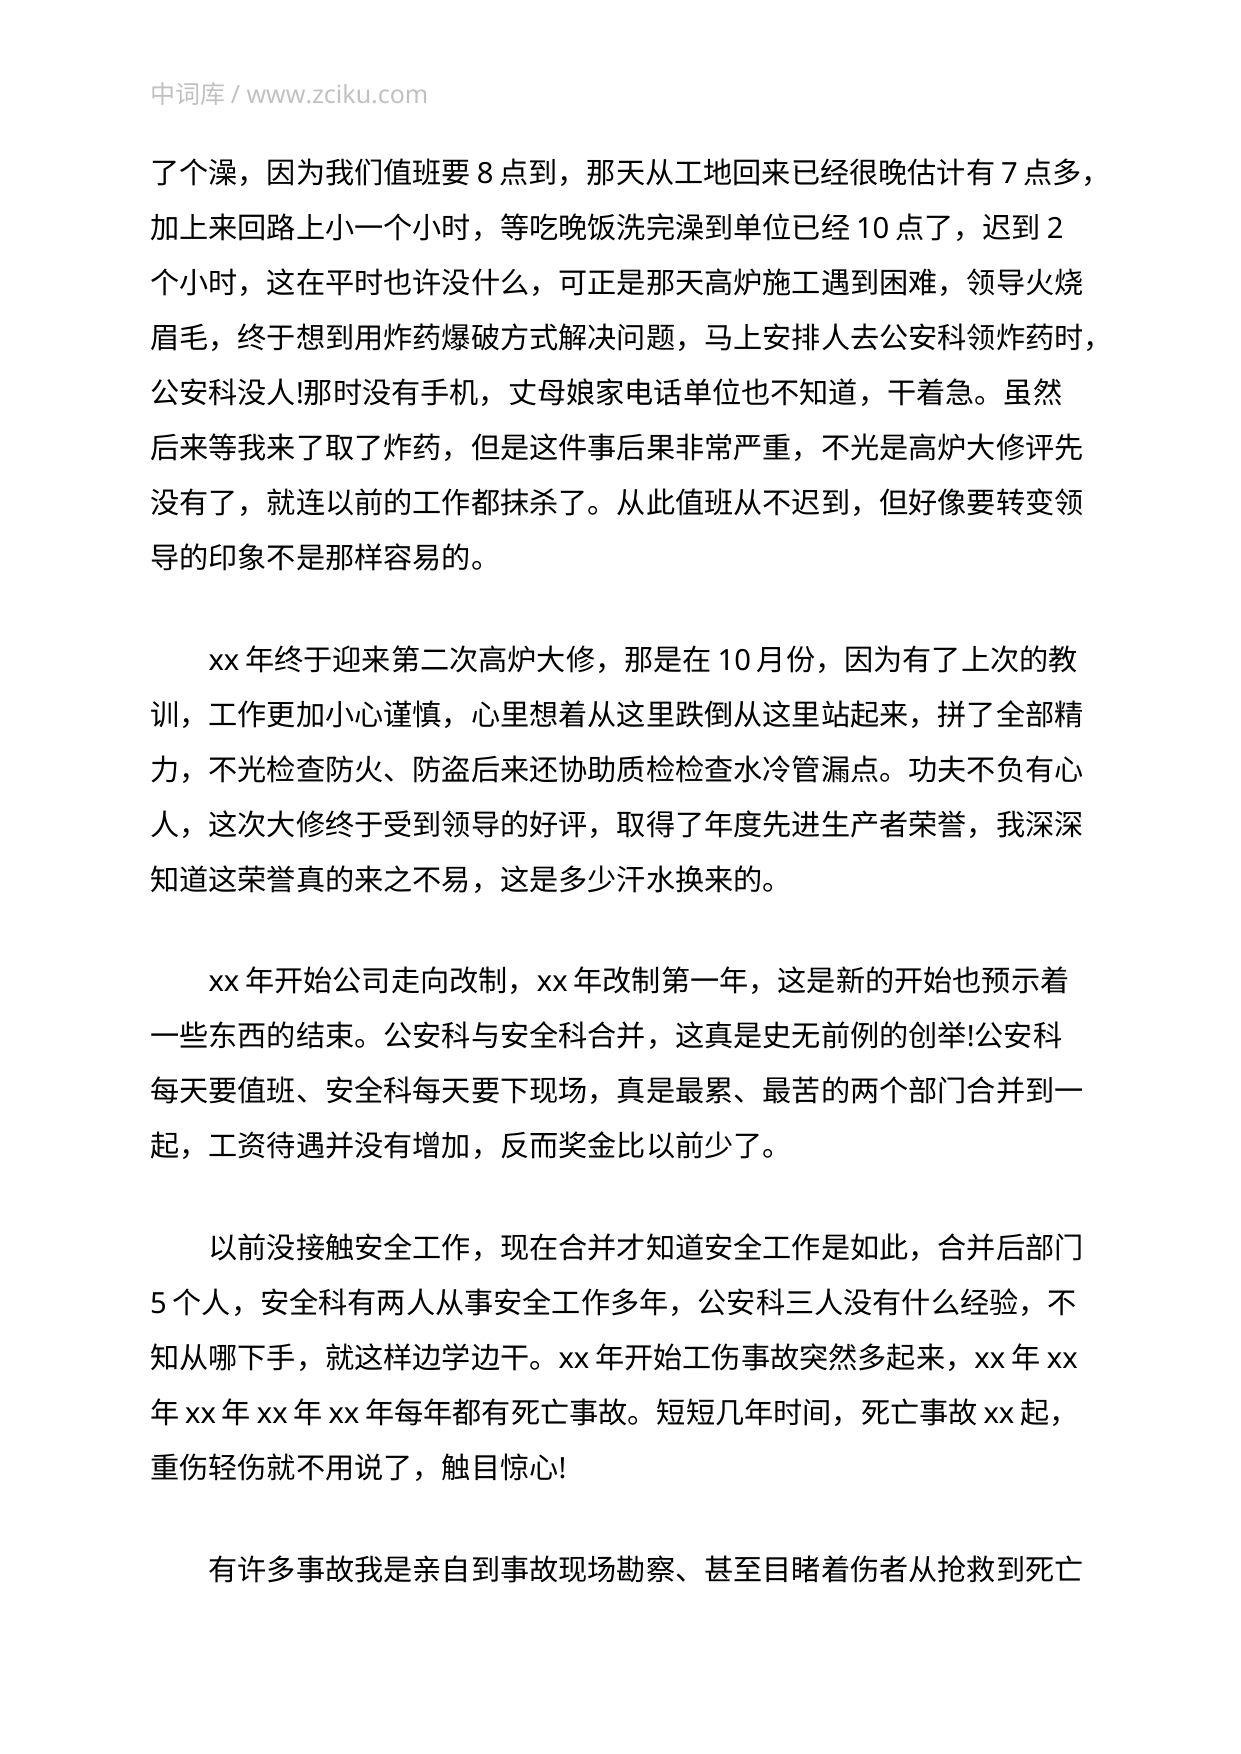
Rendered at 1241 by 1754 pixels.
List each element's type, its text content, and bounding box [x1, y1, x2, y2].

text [150, 150, 1090, 577]
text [150, 1546, 1090, 1589]
text xx年终于迎来第二次高炉大修，那是在10月份，因为有了上次的教训，工作更加小心谨慎，心里想着从这里跌倒从这里站起来，拼了全部精力，不光检查防火、防盗后来还协助质检检查水冷管漏点。功夫不负有心人，这次大修终于受到领导的好评，取得了年度先进生产者荣誉，我深深知道这荣誉真的来之不易，这是多少汗水换来的。 [150, 636, 1090, 898]
text 以前没接触安全工作，现在合并才知道安全工作是如此，合并后部门5个人，安全科有两人从事安全工作多年，公安科三人没有什么经验，不知从哪下手，就这样边学边干。xx年开始工伤事故突然多起来，xx年 xx年xx年xx年xx年每年都有死亡事故。短短几年时间，死亡事故xx起，重伤轻伤就不用说了，触目惊心! [150, 1224, 1090, 1487]
text xx年开始公司走向改制，xx年改制第一年，这是新的开始也预示着一些东西的结束。公安科与安全科合并，这真是史无前例的创举!公安科每天要值班、安全科每天要下现场，真是最累、最苦的两个部门合并到一起，工资待遇并没有增加，反而奖金比以前少了。 [150, 958, 1090, 1165]
